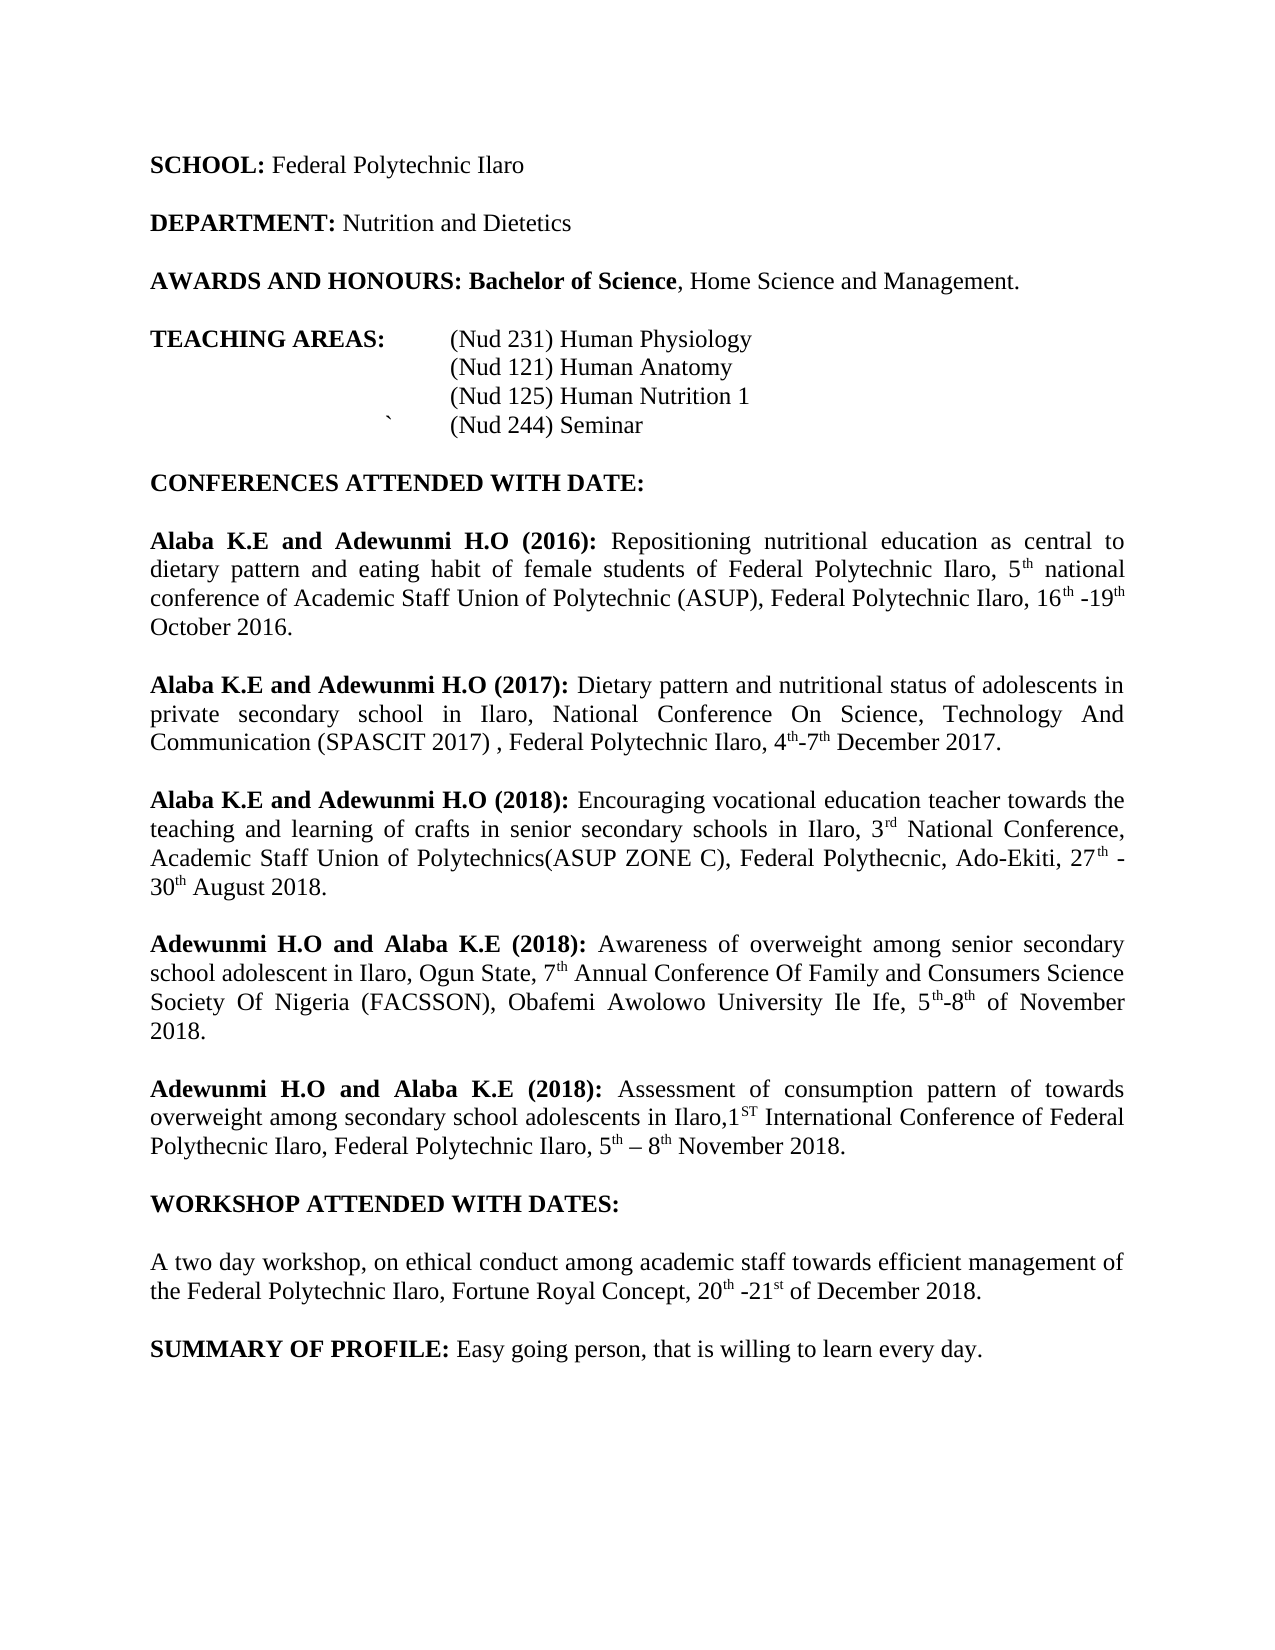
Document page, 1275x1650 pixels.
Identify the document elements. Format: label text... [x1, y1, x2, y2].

text CONFERENCES ATTENDED WITH DATE: [150, 468, 1125, 497]
text ` (Nud 244) Seminar [150, 410, 1125, 439]
text SCHOOL: Federal Polytechnic Ilaro [150, 150, 1125, 179]
text Alaba K.E and Adewunmi H.O (2016): Repositioning nutritional education as central to dietary pattern and eating habit of female students of Federal Polytechnic Ilaro, 5th national conference of Academic Staff Union of Polytechnic (ASUP), Federal Polytechnic Ilaro, 16th -19th October 2016. [150, 526, 1125, 641]
text SUMMARY OF PROFILE: Easy going person, that is willing to learn every day. [150, 1334, 1125, 1362]
text AWARDS AND HONOURS: Bachelor of Science, Home Science and Management. [150, 266, 1125, 294]
text Alaba K.E and Adewunmi H.O (2017): Dietary pattern and nutritional status of adolescents in private secondary school in Ilaro, National Conference On Science, Technology And Communication (SPASCIT 2017) , Federal Polytechnic Ilaro, 4th-7th December 2017. [150, 670, 1125, 756]
text Alaba K.E and Adewunmi H.O (2018): Encouraging vocational education teacher towards the teaching and learning of crafts in senior secondary schools in Ilaro, 3rd National Conference, Academic Staff Union of Polytechnics(ASUP ZONE C), Federal Polythecnic, Ado-Ekiti, 27th -30th August 2018. [150, 785, 1125, 900]
text WORKSHOP ATTENDED WITH DATES: [150, 1189, 1125, 1218]
text TEACHING AREAS: (Nud 231) Human Physiology [150, 324, 1125, 352]
text (Nud 121) Human Anatomy [150, 352, 1125, 381]
text Adewunmi H.O and Alaba K.E (2018): Awareness of overweight among senior secondary school adolescent in Ilaro, Ogun State, 7th Annual Conference Of Family and Consumers Science Society Of Nigeria (FACSSON), Obafemi Awolowo University Ile Ife, 5th-8th of November 2018. [150, 929, 1125, 1044]
text A two day workshop, on ethical conduct among academic staff towards efficient management of the Federal Polytechnic Ilaro, Fortune Royal Concept, 20th -21st of December 2018. [150, 1247, 1125, 1304]
text (Nud 125) Human Nutrition 1 [150, 381, 1125, 410]
text Adewunmi H.O and Alaba K.E (2018): Assessment of consumption pattern of towards overweight among secondary school adolescents in Ilaro,1ST International Conference of Federal Polythecnic Ilaro, Federal Polytechnic Ilaro, 5th – 8th November 2018. [150, 1074, 1125, 1160]
text DEPARTMENT: Nutrition and Dietetics [150, 208, 1125, 237]
